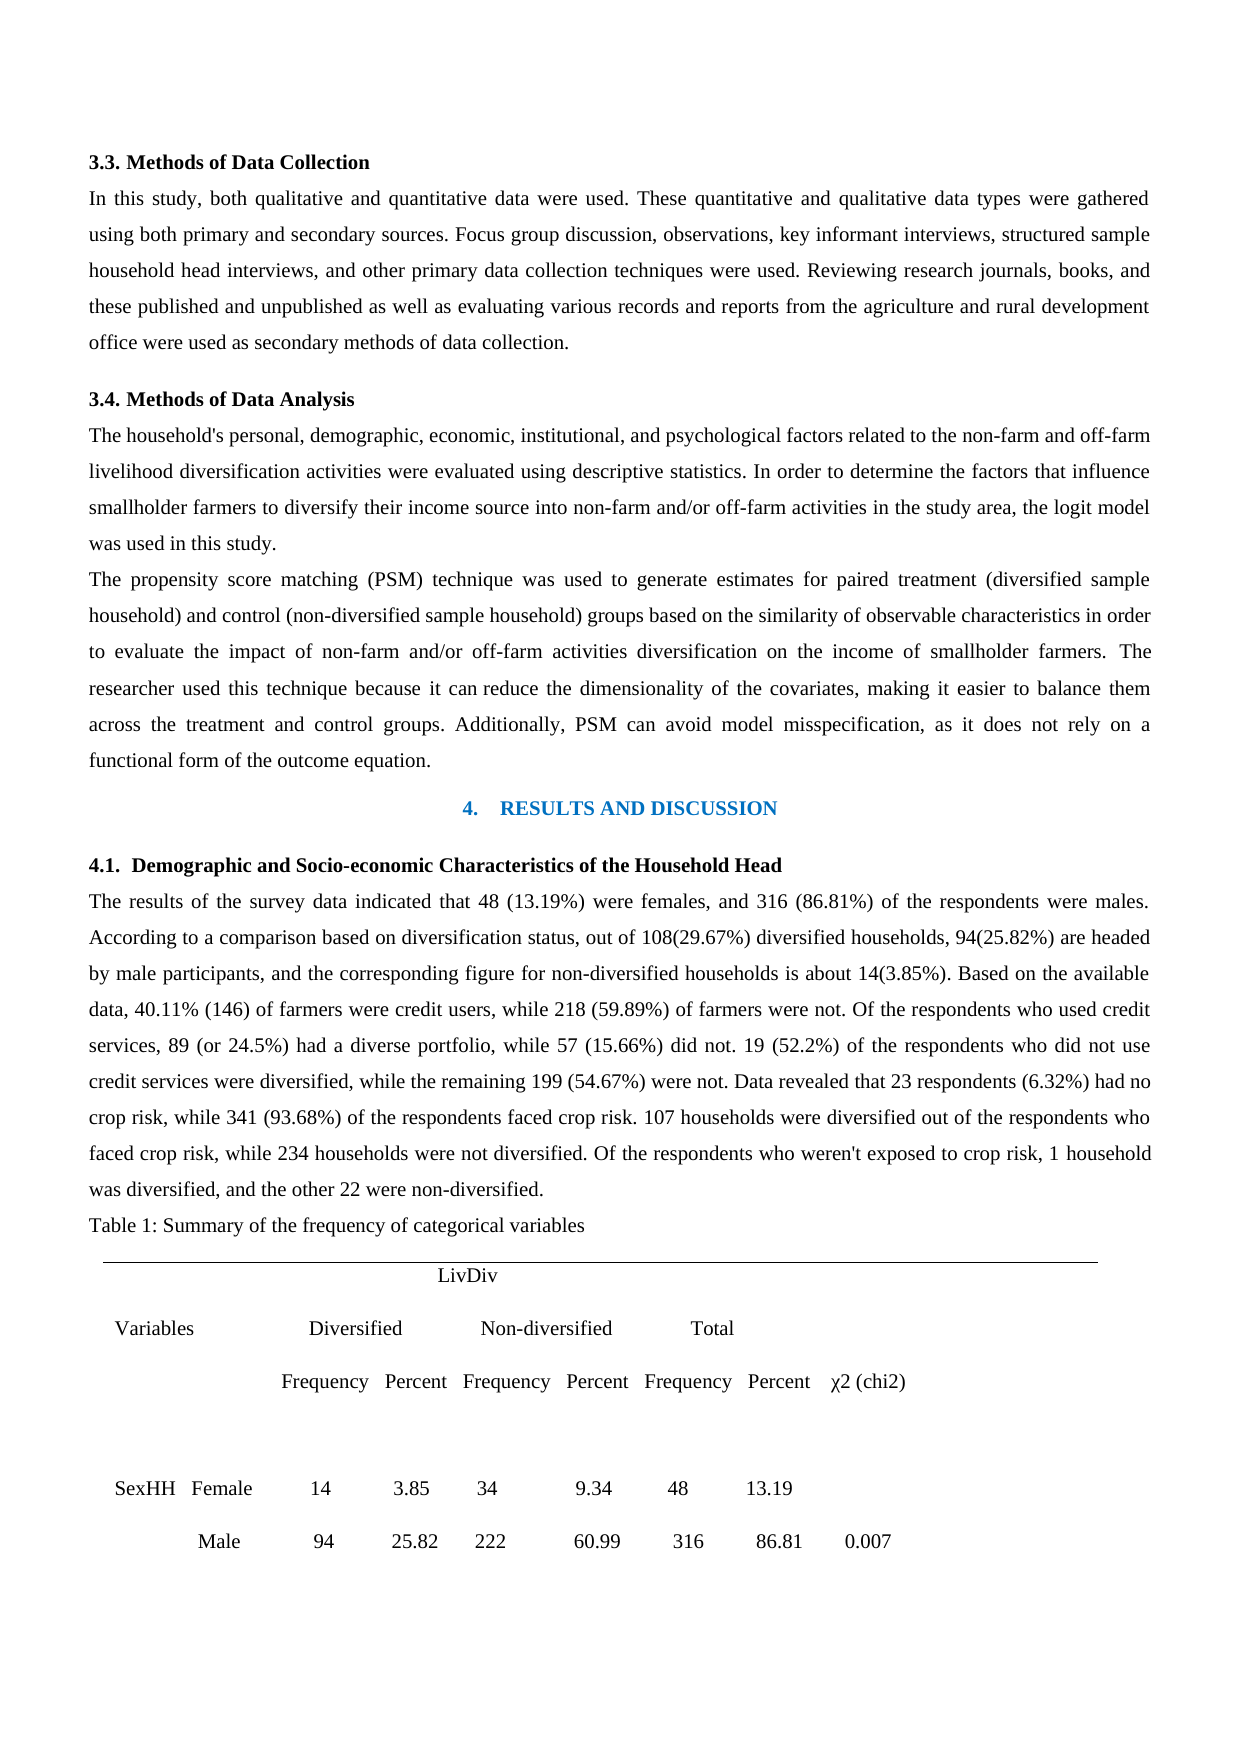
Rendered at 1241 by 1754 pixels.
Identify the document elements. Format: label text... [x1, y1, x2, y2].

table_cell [103, 1423, 1098, 1604]
text The household's personal, demographic, economic, institutional, and psychological factors related to the non-farm and off-farm livelihood diversification activities were evaluated using descriptive statistics. In order to determine the factors that influence smallholder farmers to diversify their income source into non-farm and/or off-farm activities in the study area, the logit model was used in this study. [89, 423, 1152, 555]
text The results of the survey data indicated that 48 (13.19%) were females, and 316 (86.81%) of the respondents were males. According to a comparison based on diversification status, out of 108(29.67%) diversified households, 94(25.82%) are headed by male participants, and the corresponding figure for non-diversified households is about 14(3.85%). Based on the available data, 40.11% (146) of farmers were credit users, while 218 (59.89%) of farmers were not. Of the respondents who used credit services, 89 (or 24.5%) had a diverse portfolio, while 57 (15.66%) did not. 19 (52.2%) of the respondents who did not use credit services were diversified, while the remaining 199 (54.67%) were not. Data revealed that 23 respondents (6.32%) had no crop risk, while 341 (93.68%) of the respondents faced crop risk. 107 households were diversified out of the respondents who faced crop risk, while 234 households were not diversified. Of the respondents who weren't exposed to crop risk, 1 household was diversified, and the other 22 were non-diversified. [89, 889, 1152, 1201]
subtitle Methods of Data Collection [89, 150, 1152, 174]
text Table 1: Summary of the frequency of categorical variables [89, 1213, 1152, 1237]
table_cell Frequency Percent Frequency Percent Frequency Percent χ2 (chi2) [103, 1370, 1098, 1423]
text In this study, both qualitative and quantitative data were used. These quantitative and qualitative data types were gathered using both primary and secondary sources. Focus group discussion, observations, key informant interviews, structured sample household head interviews, and other primary data collection techniques were used. Reviewing research journals, books, and these published and unpublished as well as evaluating various records and reports from the agriculture and rural development office were used as secondary methods of data collection. [89, 186, 1152, 354]
subtitle Demographic and Socio-economic Characteristics of the Household Head [89, 853, 1152, 877]
text The propensity score matching (PSM) technique was used to generate estimates for paired treatment (diversified sample household) and control (non-diversified sample household) groups based on the similarity of observable characteristics in order to evaluate the impact of non-farm and/or off-farm activities diversification on the income of smallholder farmers. The researcher used this technique because it can reduce the dimensionality of the covariates, making it easier to balance them across the treatment and control groups. Additionally, PSM can avoid model misspecification, as it does not rely on a functional form of the outcome equation. [89, 567, 1152, 772]
subtitle RESULTS AND DISCUSSION [89, 796, 1152, 820]
subtitle Methods of Data Analysis [89, 387, 1152, 411]
table_header LivDiv Variables Diversified Non-diversified Total [103, 1263, 1098, 1369]
